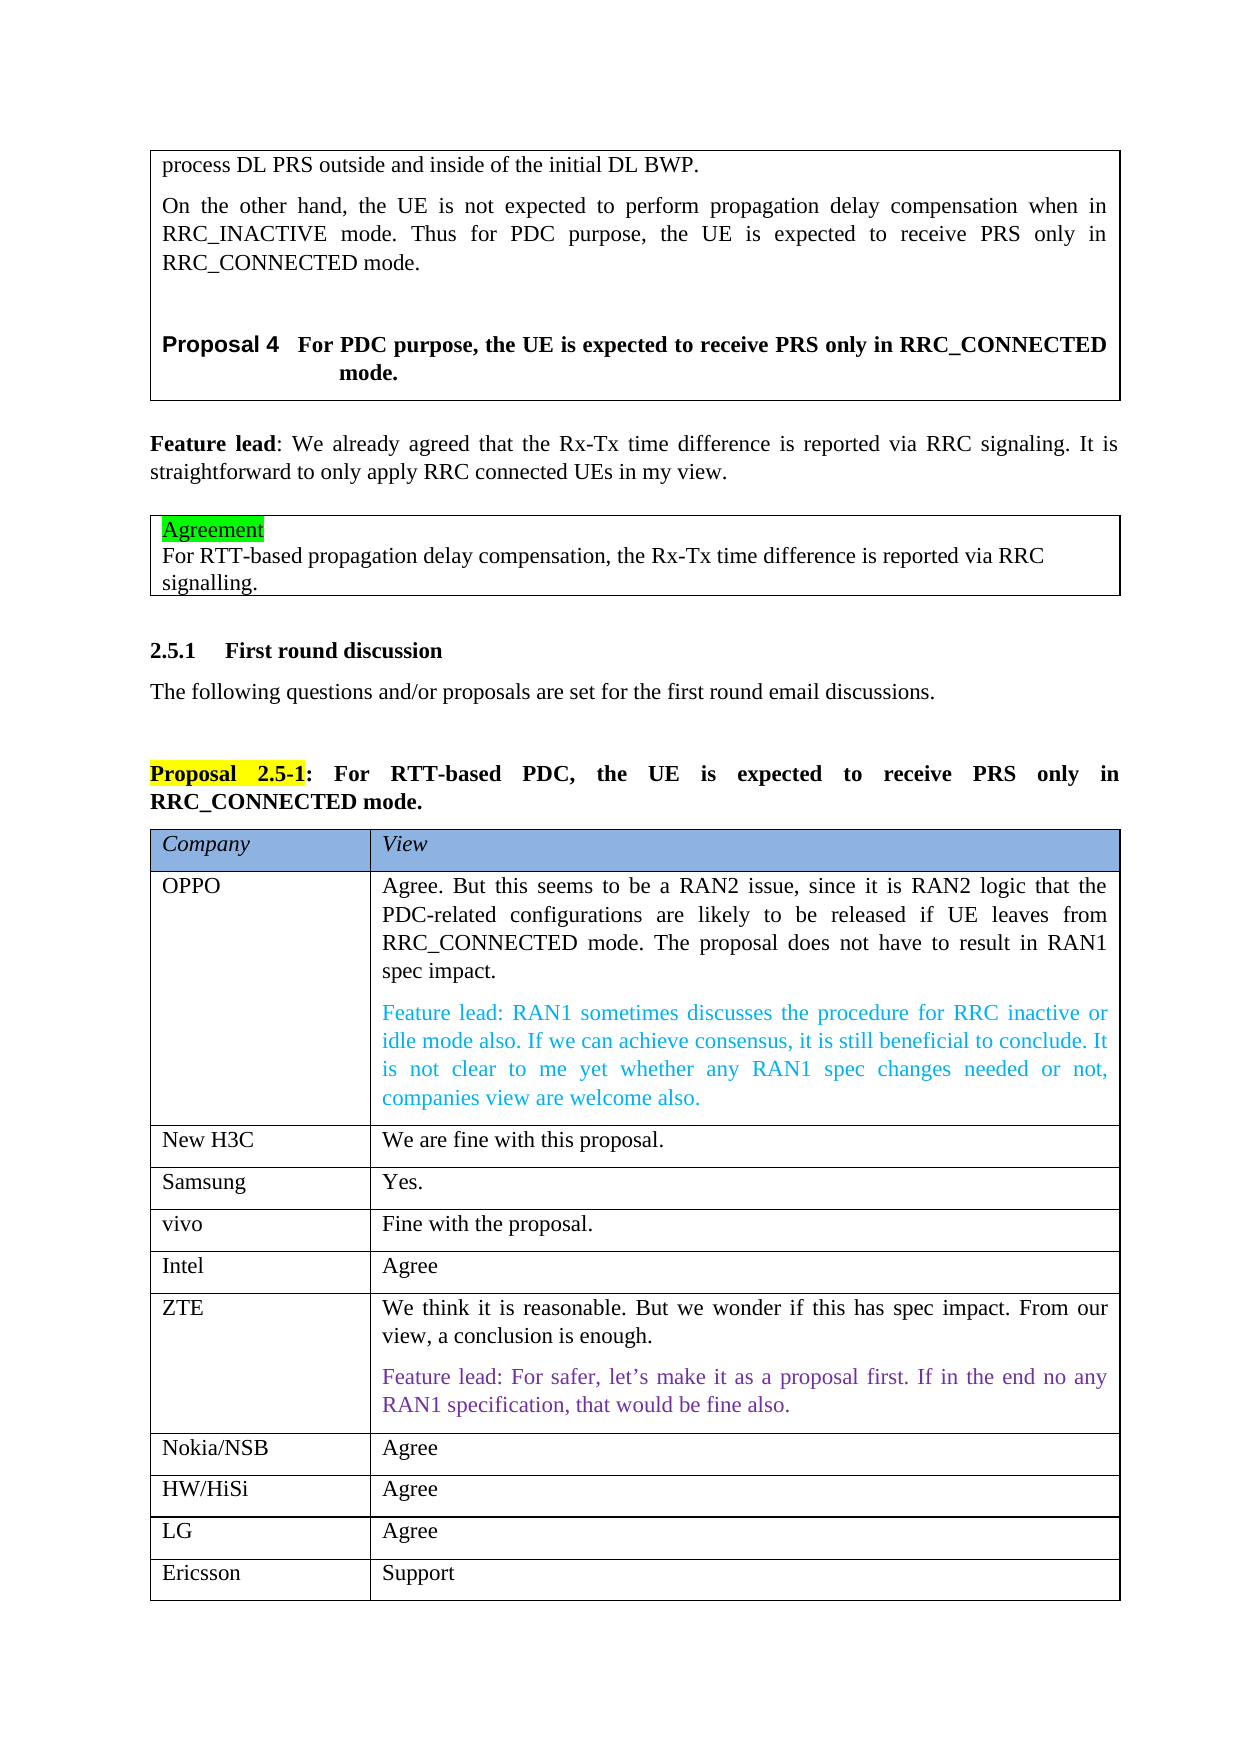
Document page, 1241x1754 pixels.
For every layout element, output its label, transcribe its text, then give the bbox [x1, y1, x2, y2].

text Proposal 2.5-1: For RTT-based PDC, the UE is expected to receive PRS only in RRC_CONNECTED mode. [150, 760, 1120, 815]
table_cell Yes. [371, 1168, 1119, 1209]
table_cell Samsung [151, 1168, 370, 1209]
table_cell ZTE [151, 1294, 370, 1432]
table_cell We think it is reasonable. But we wonder if this has spec impact. From our view, a conclusion is enough. Feature lead: For safer, let’s make it as a proposal first. If in the end no any RAN1 specification, that would be fine also. [371, 1294, 1119, 1432]
table_cell We are fine with this proposal. [371, 1126, 1119, 1167]
text Feature lead: We already agreed that the Rx-Tx time difference is reported via RRC signaling. It is straightforward to only apply RRC connected UEs in my view. [150, 430, 1120, 484]
table_cell New H3C [151, 1126, 370, 1167]
table_cell LG [151, 1518, 370, 1558]
table_cell Agree [371, 1518, 1119, 1558]
subtitle First round discussion [150, 637, 1120, 663]
table_cell Agree [371, 1476, 1119, 1516]
table_cell OPPO [151, 872, 370, 1125]
table_header View [371, 830, 1119, 871]
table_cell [371, 1560, 1119, 1600]
table_cell Agree [371, 1434, 1119, 1474]
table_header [151, 151, 1119, 400]
table_cell Nokia/NSB [151, 1434, 370, 1474]
table_cell vivo [151, 1210, 370, 1251]
table_header Agreement For RTT-based propagation delay compensation, the Rx-Tx time difference is reported via RRC signalling. [151, 516, 1119, 595]
table_cell HW/HiSi [151, 1476, 370, 1516]
table_cell Ericsson [151, 1560, 370, 1600]
table_cell Agree. But this seems to be a RAN2 issue, since it is RAN2 logic that the PDC-related configurations are likely to be released if UE leaves from RRC_CONNECTED mode. The proposal does not have to result in RAN1 spec impact. Feature lead: RAN1 sometimes discusses the procedure for RRC inactive or idle mode also. If we can achieve consensus, it is still beneficial to conclude. It is not clear to me yet whether any RAN1 spec changes needed or not, companies view are welcome also. [371, 872, 1119, 1125]
table_cell Intel [151, 1252, 370, 1293]
text The following questions and/or proposals are set for the first round email discussions. [150, 678, 1120, 704]
table_cell Fine with the proposal. [371, 1210, 1119, 1251]
table_header Company [151, 830, 370, 871]
table_cell Agree [371, 1252, 1119, 1293]
